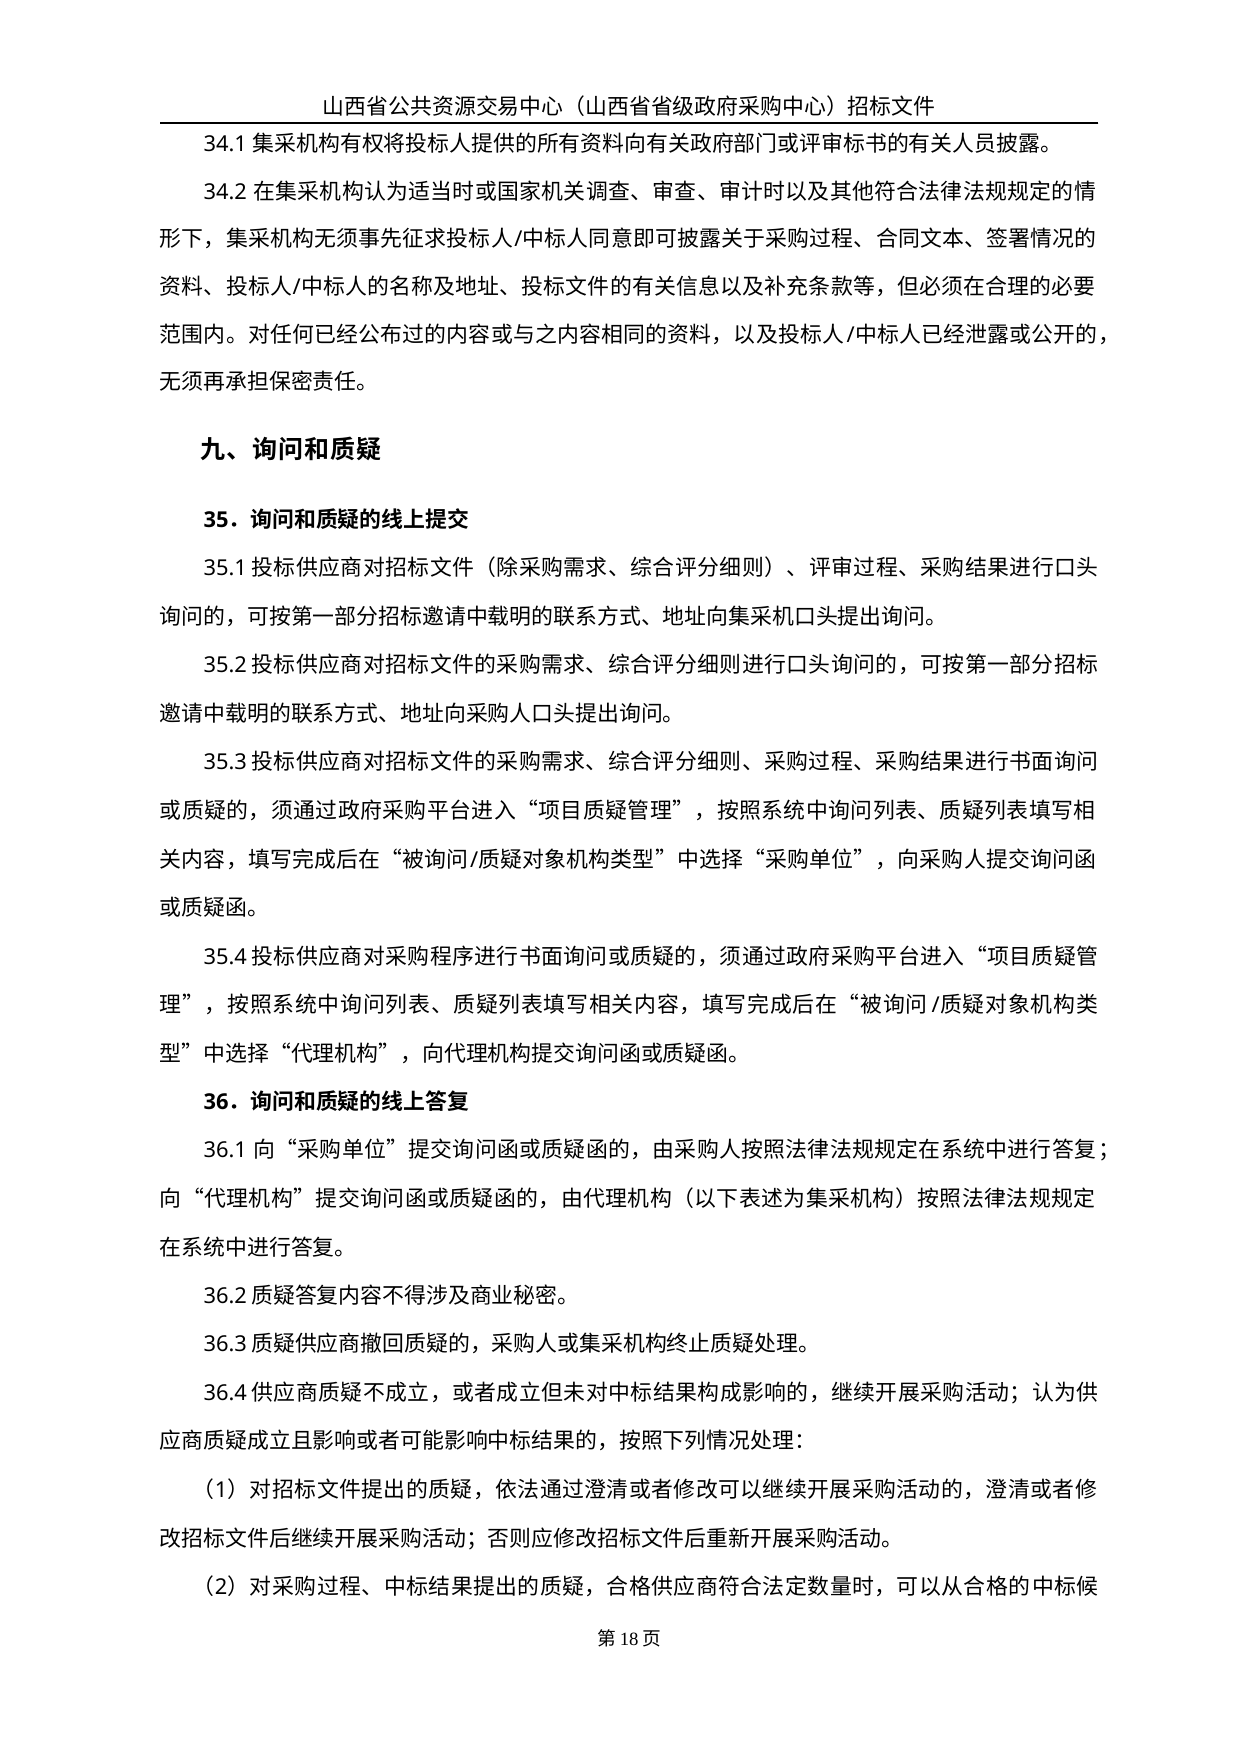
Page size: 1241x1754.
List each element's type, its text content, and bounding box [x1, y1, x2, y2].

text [159, 1568, 1098, 1601]
text 35.2投标供应商对招标文件的采购需求、综合评分细则进行口头询问的，可按第一部分招标邀请中载明的联系方式、地址向采购人口头提出询问。 [159, 647, 1098, 728]
text 35.4投标供应商对采购程序进行书面询问或质疑的，须通过政府采购平台进入“项目质疑管理”，按照系统中询问列表、质疑列表填写相关内容，填写完成后在“被询问/质疑对象机构类型”中选择“代理机构”，向代理机构提交询问函或质疑函。 [159, 938, 1098, 1068]
text 36.2质疑答复内容不得涉及商业秘密。 [159, 1278, 1098, 1310]
text 36.1 向“采购单位”提交询问函或质疑函的，由采购人按照法律法规规定在系统中进行答复；向“代理机构”提交询问函或质疑函的，由代理机构（以下表述为集采机构）按照法律法规规定在系统中进行答复。 [159, 1132, 1098, 1262]
text 34.1 集采机构有权将投标人提供的所有资料向有关政府部门或评审标书的有关人员披露。 [159, 126, 1098, 158]
text 34.2 在集采机构认为适当时或国家机关调查、审查、审计时以及其他符合法律法规规定的情形下，集采机构无须事先征求投标人/中标人同意即可披露关于采购过程、合同文本、签署情况的资料、投标人/中标人的名称及地址、投标文件的有关信息以及补充条款等，但必须在合理的必要范围内。对任何已经公布过的内容或与之内容相同的资料，以及投标人/中标人已经泄露或公开的，无须再承担保密责任。 [159, 174, 1098, 396]
text 36.3质疑供应商撤回质疑的，采购人或集采机构终止质疑处理。 [159, 1326, 1098, 1358]
text 35.3投标供应商对招标文件的采购需求、综合评分细则、采购过程、采购结果进行书面询问或质疑的，须通过政府采购平台进入“项目质疑管理”，按照系统中询问列表、质疑列表填写相关内容，填写完成后在“被询问/质疑对象机构类型”中选择“采购单位”，向采购人提交询问函或质疑函。 [159, 744, 1098, 922]
text （1）对招标文件提出的质疑，依法通过澄清或者修改可以继续开展采购活动的，澄清或者修改招标文件后继续开展采购活动；否则应修改招标文件后重新开展采购活动。 [159, 1471, 1098, 1553]
text 35.1投标供应商对招标文件（除采购需求、综合评分细则）、评审过程、采购结果进行口头询问的，可按第一部分招标邀请中载明的联系方式、地址向集采机口头提出询问。 [159, 549, 1098, 631]
text 36.4供应商质疑不成立，或者成立但未对中标结果构成影响的，继续开展采购活动；认为供应商质疑成立且影响或者可能影响中标结果的，按照下列情况处理： [159, 1374, 1098, 1456]
text 36．询问和质疑的线上答复 [159, 1084, 1098, 1116]
subtitle 九、询问和质疑 [159, 415, 1098, 480]
text 35．询问和质疑的线上提交 [159, 501, 1098, 534]
